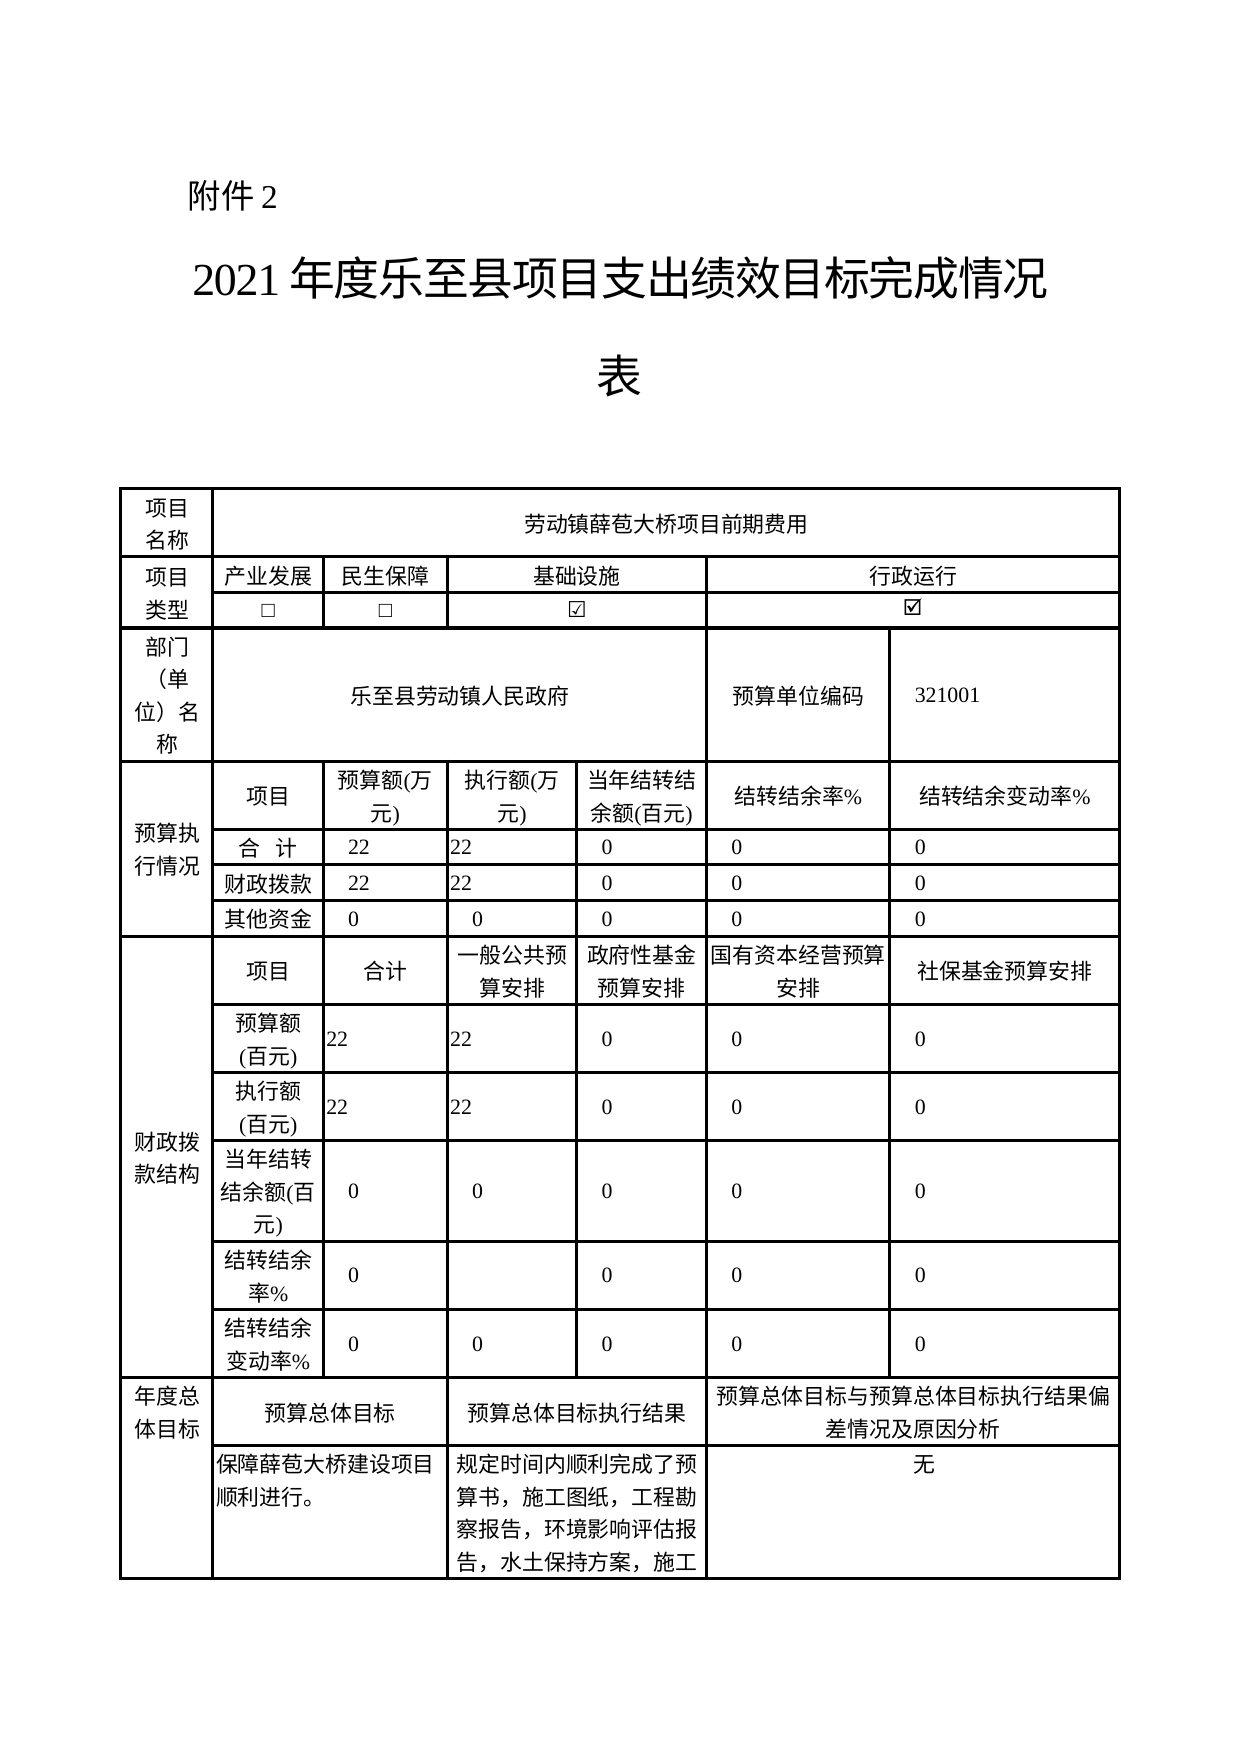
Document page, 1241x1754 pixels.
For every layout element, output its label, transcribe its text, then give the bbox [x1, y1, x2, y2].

table_cell [708, 594, 1118, 626]
table_cell 0 [449, 902, 575, 934]
table_cell 基础设施 [449, 558, 705, 591]
table_cell 0 [891, 866, 1118, 899]
table_cell 预算执行情况 [122, 763, 211, 934]
table_cell □ [325, 594, 446, 626]
table_cell 0 [708, 866, 888, 899]
table_cell 0 [891, 1074, 1118, 1139]
table_cell 0 [578, 1074, 705, 1139]
table_cell 预算额(万元) [325, 763, 446, 828]
table_cell 预算单位编码 [708, 630, 888, 759]
table_cell 国有资本经营预算安排 [708, 938, 888, 1003]
table_cell 0 [578, 831, 705, 863]
table_cell 0 [708, 831, 888, 863]
table_cell 结转结余率% [708, 763, 888, 828]
table_header 项目 名称 [122, 490, 211, 555]
table_cell 321001 [891, 630, 1118, 759]
table_cell 合 计 [214, 831, 322, 863]
table_cell 22 [449, 866, 575, 899]
table_cell □ [214, 594, 322, 626]
text 附件2 [187, 162, 1053, 227]
table_cell 0 [891, 902, 1118, 934]
table_cell 0 [578, 866, 705, 899]
table_cell 0 [708, 1142, 888, 1239]
table_cell 22 [325, 866, 446, 899]
table_cell 项目 类型 [122, 558, 211, 626]
table_cell 0 [578, 1243, 705, 1308]
table_cell 政府性基金预算安排 [578, 938, 705, 1003]
table_cell [449, 1243, 575, 1308]
table_cell 0 [708, 1243, 888, 1308]
table_cell 0 [578, 1006, 705, 1071]
table_cell 预算总体目标与预算总体目标执行结果偏差情况及原因分析 [708, 1379, 1118, 1444]
table_cell 0 [708, 1311, 888, 1376]
table_cell 执行额(万元) [449, 763, 575, 828]
table_cell 年度总体目标 [122, 1379, 211, 1577]
table_cell 乐至县劳动镇人民政府 [214, 630, 705, 759]
table_cell 0 [578, 902, 705, 934]
table_cell 无 [708, 1447, 1118, 1577]
table_cell 当年结转结余额(百元) [214, 1142, 322, 1239]
table_cell 22 [449, 831, 575, 863]
table_cell 0 [325, 902, 446, 934]
table_cell 当年结转结余额(百元) [578, 763, 705, 828]
table_cell 0 [891, 1243, 1118, 1308]
table_cell 22 [325, 831, 446, 863]
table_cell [449, 1447, 705, 1577]
table_cell 一般公共预算安排 [449, 938, 575, 1003]
table_cell 0 [578, 1311, 705, 1376]
table_cell ☑ [449, 594, 705, 626]
table_cell 0 [325, 1243, 446, 1308]
table_cell 社保基金预算安排 [891, 938, 1118, 1003]
table_cell 22 [449, 1074, 575, 1139]
table_cell 0 [325, 1142, 446, 1239]
table_cell 预算额 (百元) [214, 1006, 322, 1071]
table_cell 产业发展 [214, 558, 322, 591]
table_cell 项目 [214, 763, 322, 828]
table_cell 合计 [325, 938, 446, 1003]
table_cell 项目 [214, 938, 322, 1003]
table_cell 结转结余变动率% [214, 1311, 322, 1376]
table_cell 0 [449, 1311, 575, 1376]
table_cell 0 [708, 1074, 888, 1139]
table_cell 0 [708, 1006, 888, 1071]
table_cell 0 [449, 1142, 575, 1239]
table_header 劳动镇薛苞大桥项目前期费用 [214, 490, 1118, 555]
table_cell 财政拨款结构 [122, 938, 211, 1376]
table_cell 民生保障 [325, 558, 446, 591]
table_cell 0 [708, 902, 888, 934]
table_cell 结转结余变动率% [891, 763, 1118, 828]
table_cell 结转结余率% [214, 1243, 322, 1308]
table_cell 22 [325, 1074, 446, 1139]
table_cell 0 [891, 1142, 1118, 1239]
table_cell 财政拨款 [214, 866, 322, 899]
table_cell 0 [325, 1311, 446, 1376]
table_cell 保障薛苞大桥建设项目顺利进行。 [214, 1447, 446, 1577]
table_cell 0 [891, 1311, 1118, 1376]
table_cell 预算总体目标执行结果 [449, 1379, 705, 1444]
table_cell 执行额 (百元) [214, 1074, 322, 1139]
table_cell 部门（单位）名称 [122, 630, 211, 759]
table_cell 0 [891, 831, 1118, 863]
table_cell 行政运行 [708, 558, 1118, 591]
table_cell 0 [891, 1006, 1118, 1071]
table_cell 22 [325, 1006, 446, 1071]
table_cell 其他资金 [214, 902, 322, 934]
text 2021年度乐至县项目支出绩效目标完成情况表 [187, 227, 1053, 422]
table_cell 预算总体目标 [214, 1379, 446, 1444]
table_cell 22 [449, 1006, 575, 1071]
table_cell 0 [578, 1142, 705, 1239]
